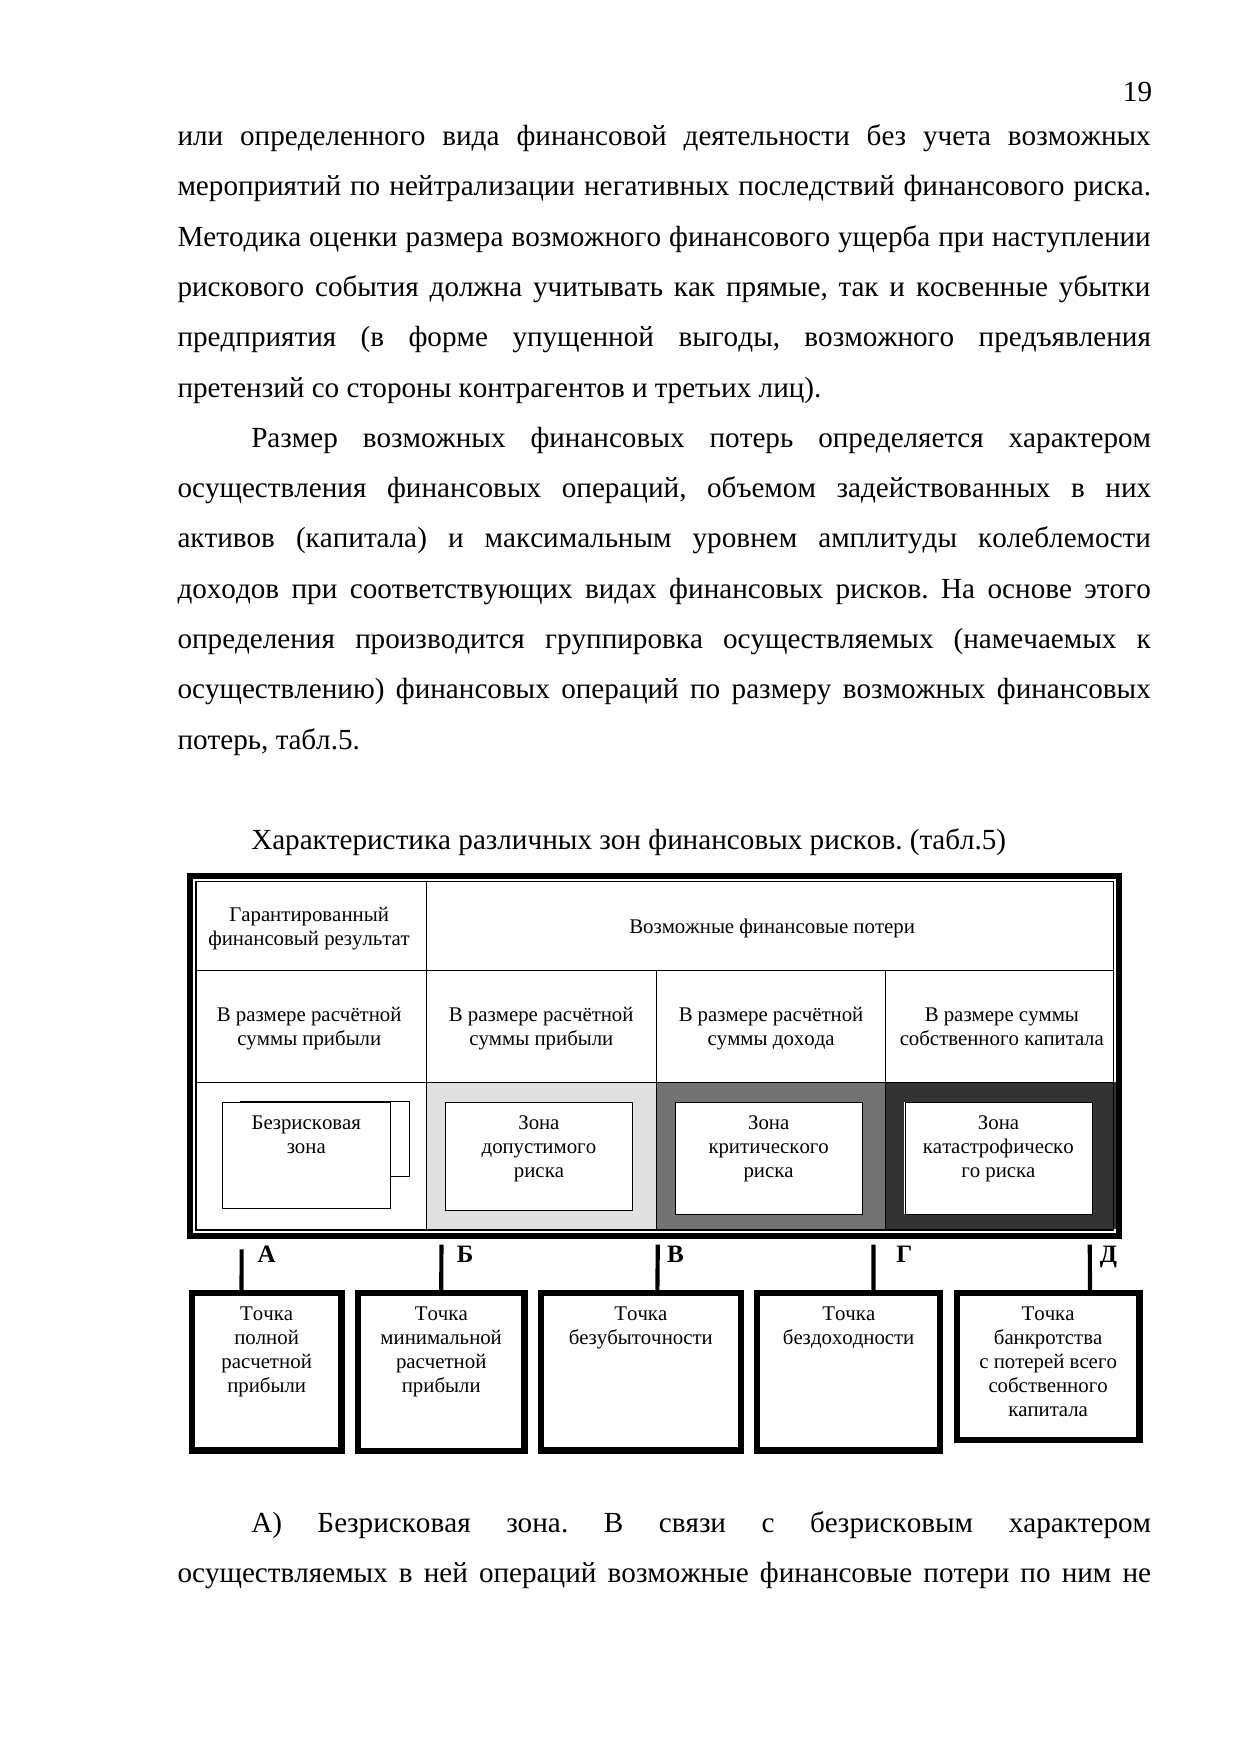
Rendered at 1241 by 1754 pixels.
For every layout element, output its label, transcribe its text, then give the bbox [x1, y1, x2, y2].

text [177, 118, 1152, 403]
table_header Возможные финансовые потери [427, 882, 1113, 970]
text Характеристика различных зон финансовых рисков. (табл.5) [177, 822, 1152, 856]
table_cell В размере расчётной суммы дохода [657, 971, 885, 1082]
text Размер возможных финансовых потерь определяется характером осуществления финансовых операций, объемом задействованных в них активов (капитала) и максимальным уровнем амплитуды колеблемости доходов при соответствующих видах финансовых рисков. На основе этого определения производится группировка осуществляемых (намечаемых к осуществлению) финансовых операций по размеру возможных финансовых потерь, табл.5. [177, 420, 1152, 755]
text А Б В Г Д [177, 1239, 1152, 1267]
table_header Гарантированный финансовый результат [197, 882, 426, 970]
table_cell В размере расчётной суммы прибыли [427, 971, 656, 1082]
table_cell [427, 1083, 656, 1229]
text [177, 1505, 1152, 1588]
table_cell [657, 1083, 885, 1229]
table_cell [886, 1083, 1113, 1229]
table_cell В размере расчётной суммы прибыли [197, 971, 426, 1082]
table_cell В размере суммы собственного капитала [886, 971, 1113, 1082]
table_cell [197, 1083, 426, 1229]
